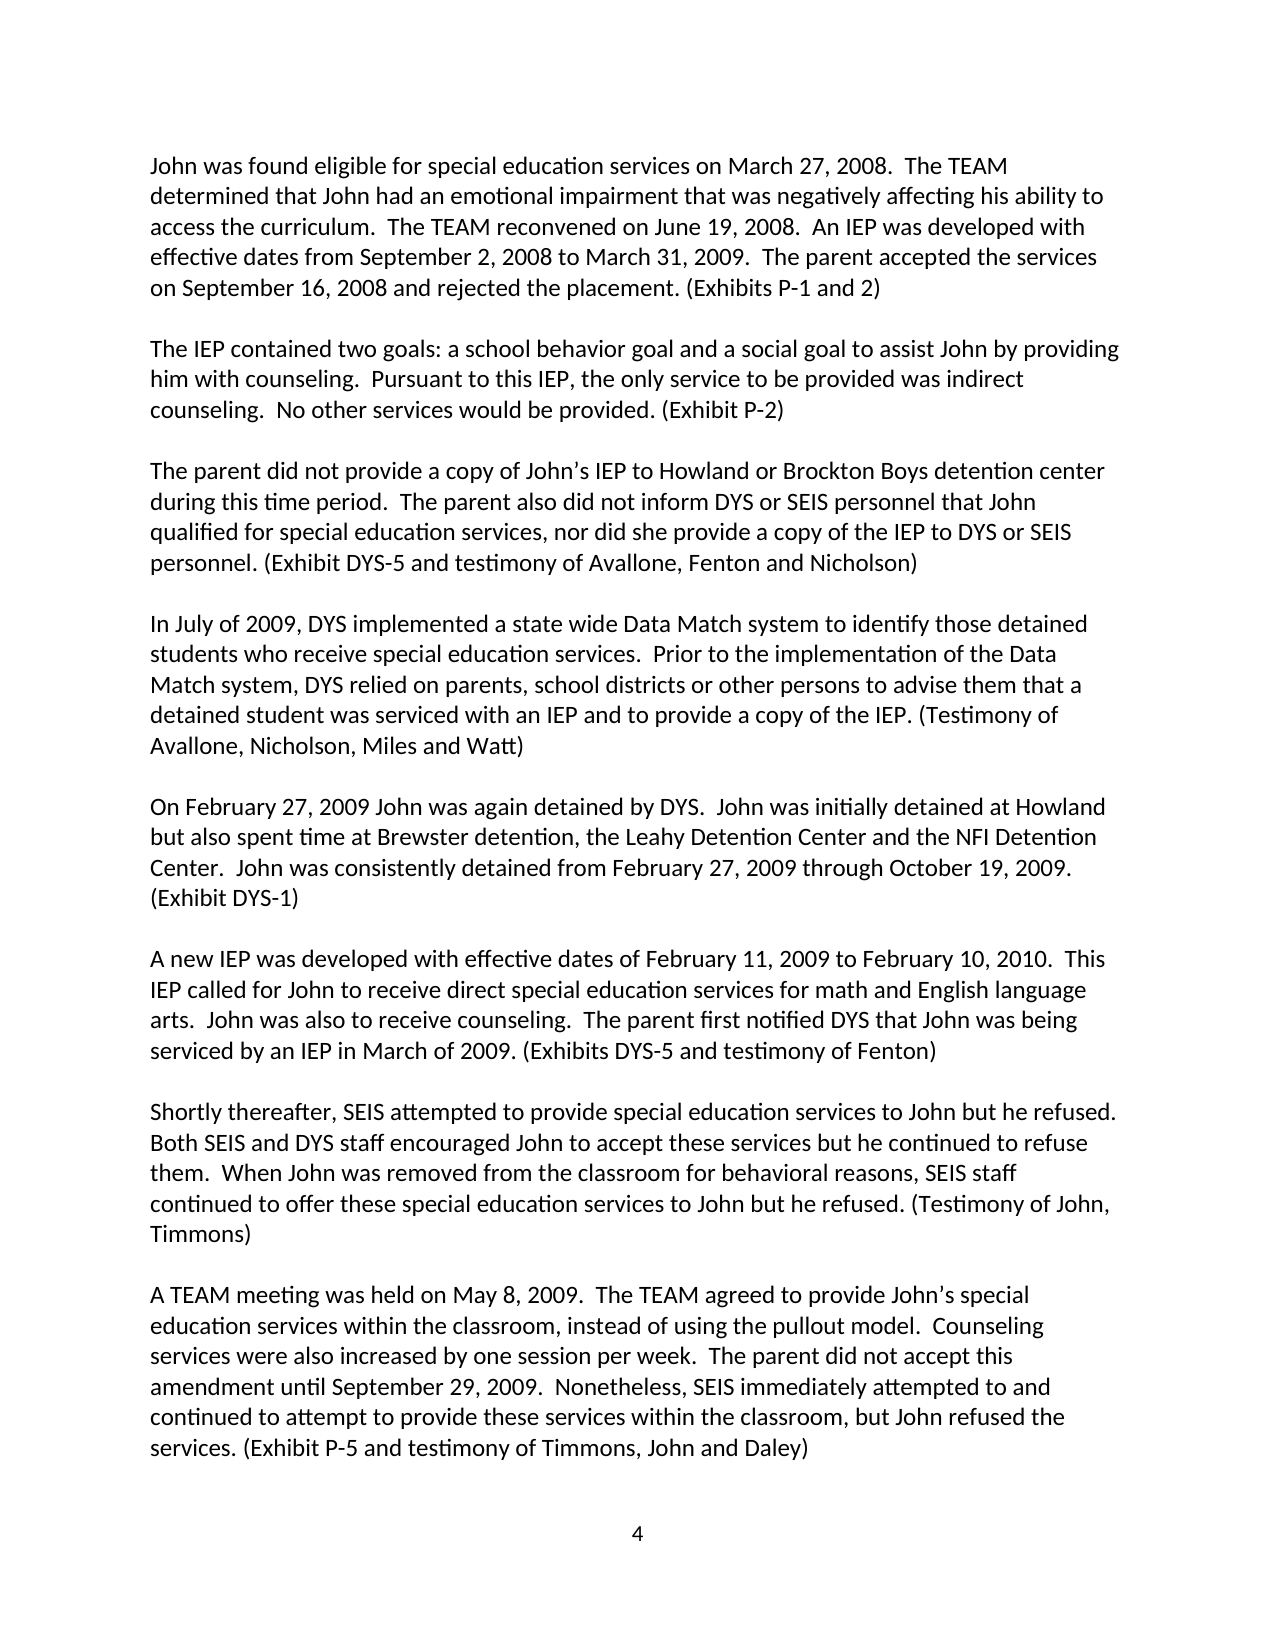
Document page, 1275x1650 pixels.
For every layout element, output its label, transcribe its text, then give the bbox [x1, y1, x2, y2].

text The parent did not provide a copy of John’s IEP to Howland or Brockton Boys detention center during this time period. The parent also did not inform DYS or SEIS personnel that John qualified for special education services, nor did she provide a copy of the IEP to DYS or SEIS personnel. (Exhibit DYS-5 and testimony of Avallone, Fenton and Nicholson) [150, 455, 1125, 577]
text On February 27, 2009 John was again detained by DYS. John was initially detained at Howland but also spent time at Brewster detention, the Leahy Detention Center and the NFI Detention Center. John was consistently detained from February 27, 2009 through October 19, 2009. (Exhibit DYS-1) [150, 791, 1125, 913]
text The IEP contained two goals: a school behavior goal and a social goal to assist John by providing him with counseling. Pursuant to this IEP, the only service to be provided was indirect counseling. No other services would be provided. (Exhibit P-2) [150, 333, 1125, 425]
text John was found eligible for special education services on March 27, 2008. The TEAM determined that John had an emotional impairment that was negatively affecting his ability to access the curriculum. The TEAM reconvened on June 19, 2008. An IEP was developed with effective dates from September 2, 2008 to March 31, 2009. The parent accepted the services on September 16, 2008 and rejected the placement. (Exhibits P-1 and 2) [150, 150, 1125, 303]
text A new IEP was developed with effective dates of February 11, 2009 to February 10, 2010. This IEP called for John to receive direct special education services for math and English language arts. John was also to receive counseling. The parent first notified DYS that John was being serviced by an IEP in March of 2009. (Exhibits DYS-5 and testimony of Fenton) [150, 943, 1125, 1066]
text A TEAM meeting was held on May 8, 2009. The TEAM agreed to provide John’s special education services within the classroom, instead of using the pullout model. Counseling services were also increased by one session per week. The parent did not accept this amendment until September 29, 2009. Nonetheless, SEIS immediately attempted to and continued to attempt to provide these services within the classroom, but John refused the services. (Exhibit P-5 and testimony of Timmons, John and Daley) [150, 1279, 1125, 1462]
text Shortly thereafter, SEIS attempted to provide special education services to John but he refused. Both SEIS and DYS staff encouraged John to accept these services but he continued to refuse them. When John was removed from the classroom for behavioral reasons, SEIS staff continued to offer these special education services to John but he refused. (Testimony of John, Timmons) [150, 1096, 1125, 1249]
text In July of 2009, DYS implemented a state wide Data Match system to identify those detained students who receive special education services. Prior to the implementation of the Data Match system, DYS relied on parents, school districts or other persons to advise them that a detained student was serviced with an IEP and to provide a copy of the IEP. (Testimony of Avallone, Nicholson, Miles and Watt) [150, 608, 1125, 760]
